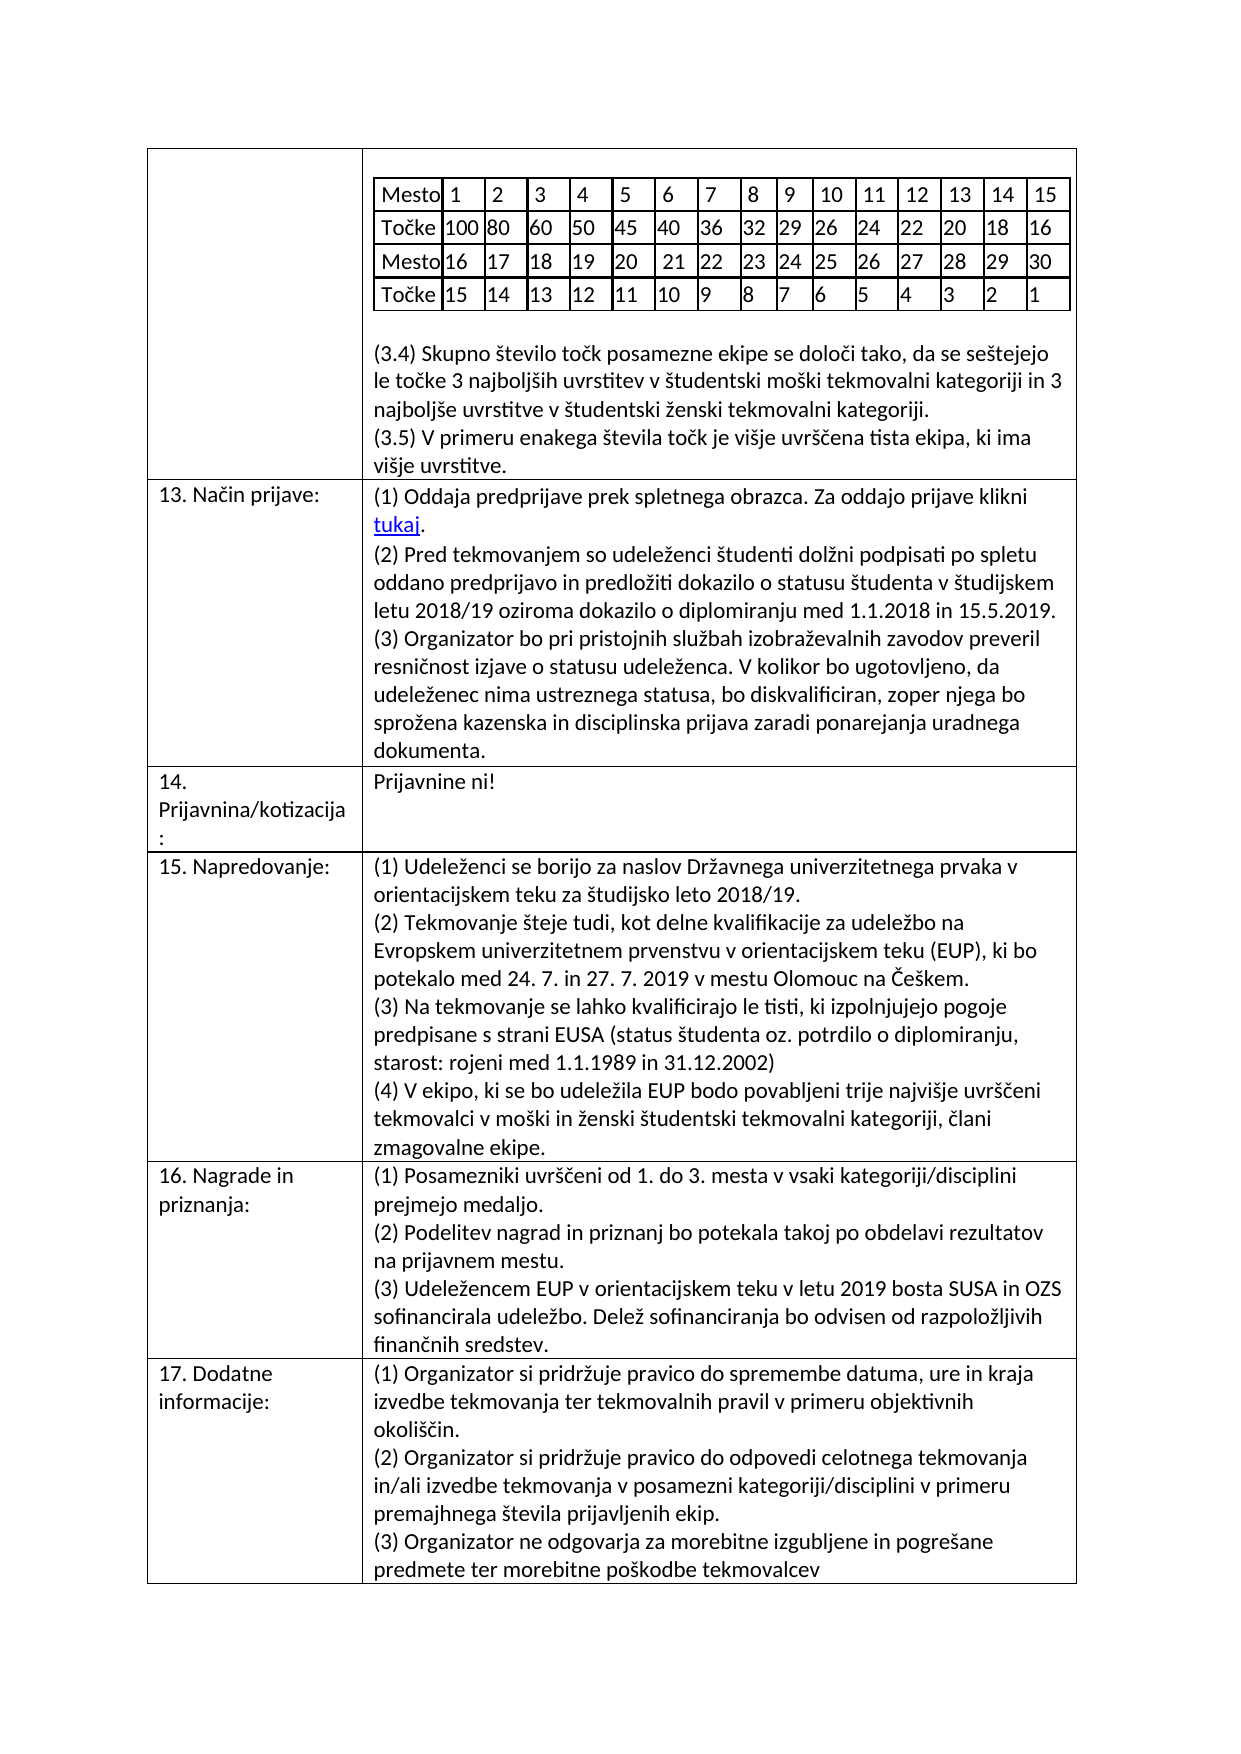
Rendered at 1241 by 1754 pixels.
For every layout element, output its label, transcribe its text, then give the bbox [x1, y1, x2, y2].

table_cell 14. Prijavnina/kotizacija: [148, 767, 362, 851]
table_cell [148, 149, 362, 479]
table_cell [363, 149, 1076, 479]
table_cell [148, 1359, 362, 1583]
table_cell Prijavnine ni! [363, 767, 1076, 851]
table_cell 15. Napredovanje: [148, 853, 362, 1161]
table_cell (1) Oddaja predprijave prek spletnega obrazca. Za oddajo prijave klikni tukaj. (2) Pred tekmovanjem so udeleženci študenti dolžni podpisati po spletu oddano predprijavo in predložiti dokazilo o statusu študenta v študijskem letu 2018/19 oziroma dokazilo o diplomiranju med 1.1.2018 in 15.5.2019. (3) Organizator bo pri pristojnih službah izobraževalnih zavodov preveril resničnost izjave o statusu udeleženca. V kolikor bo ugotovljeno, da udeleženec nima ustreznega statusa, bo diskvalificiran, zoper njega bo sprožena kazenska in disciplinska prijava zaradi ponarejanja uradnega dokumenta. [363, 480, 1076, 766]
table_cell (1) Udeleženci se borijo za naslov Državnega univerzitetnega prvaka v orientacijskem teku za študijsko leto 2018/19. (2) Tekmovanje šteje tudi, kot delne kvalifikacije za udeležbo na Evropskem univerzitetnem prvenstvu v orientacijskem teku (EUP), ki bo potekalo med 24. 7. in 27. 7. 2019 v mestu Olomouc na Češkem. (3) Na tekmovanje se lahko kvalificirajo le tisti, ki izpolnjujejo pogoje predpisane s strani EUSA (status študenta oz. potrdilo o diplomiranju, starost: rojeni med 1.1.1989 in 31.12.2002) (4) V ekipo, ki se bo udeležila EUP bodo povabljeni trije najvišje uvrščeni tekmovalci v moški in ženski študentski tekmovalni kategoriji, člani zmagovalne ekipe. [363, 853, 1076, 1161]
table_cell 16. Nagrade in priznanja: [148, 1162, 362, 1358]
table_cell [363, 1359, 1076, 1583]
table_cell (1) Posamezniki uvrščeni od 1. do 3. mesta v vsaki kategoriji/disciplini prejmejo medaljo. (2) Podelitev nagrad in priznanj bo potekala takoj po obdelavi rezultatov na prijavnem mestu. (3) Udeležencem EUP v orientacijskem teku v letu 2019 bosta SUSA in OZS sofinancirala udeležbo. Delež sofinanciranja bo odvisen od razpoložljivih finančnih sredstev. [363, 1162, 1076, 1358]
table_cell 13. Način prijave: [148, 480, 362, 766]
